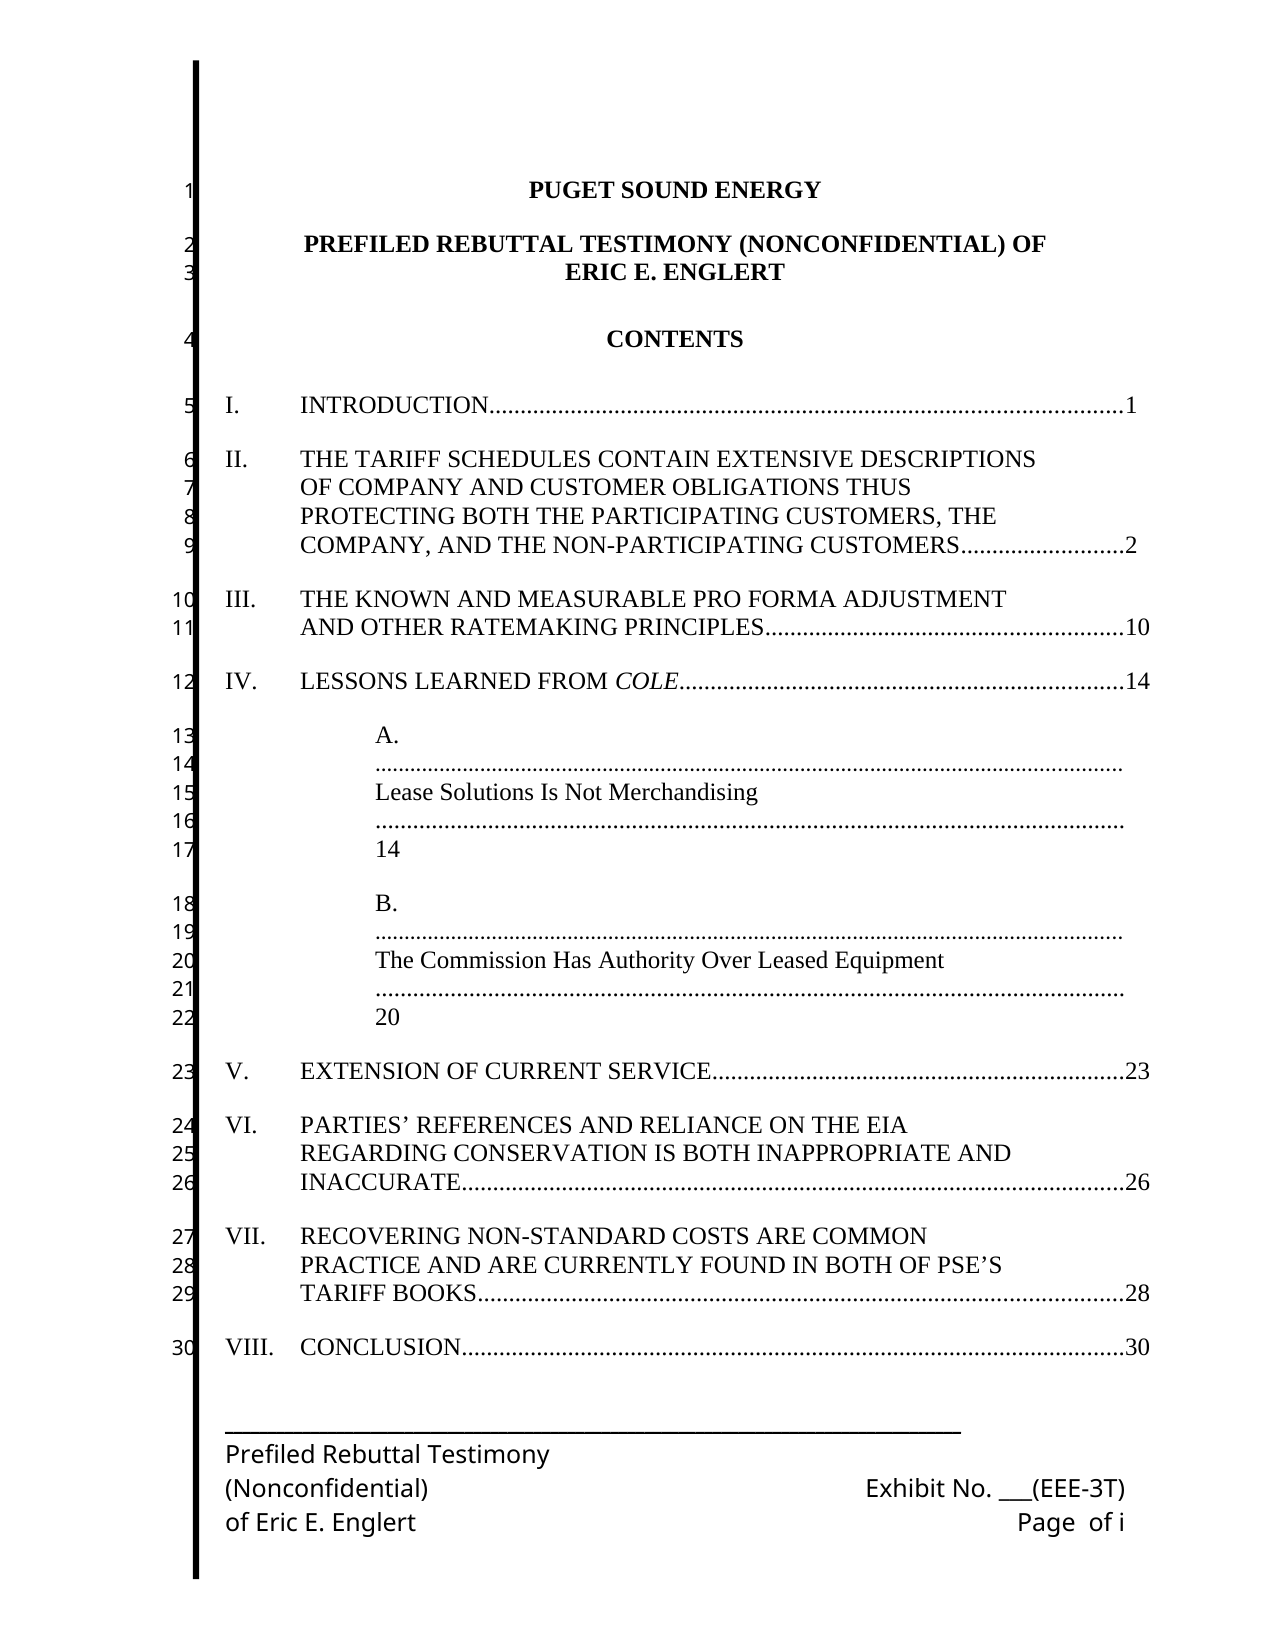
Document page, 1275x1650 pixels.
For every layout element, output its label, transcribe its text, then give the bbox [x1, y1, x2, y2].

text CONTENTS [225, 324, 1125, 352]
text III. THE KNOWN AND MEASURABLE PRO FORMA ADJUSTMENT AND OTHER RATEMAKING PRINCIPLES 10 [225, 584, 1050, 641]
text IV. LESSONS LEARNED FROM COLE 14 [225, 666, 1050, 695]
text II. THE TARIFF SCHEDULES CONTAIN EXTENSIVE DESCRIPTIONS OF COMPANY AND CUSTOMER OBLIGATIONS THUS PROTECTING BOTH THE PARTICIPATING CUSTOMERS, THE COMPANY, AND THE NON-PARTICIPATING CUSTOMERS 2 [225, 444, 1050, 559]
text V. EXTENSION OF CURRENT SERVICE 23 [225, 1056, 1050, 1085]
text I. INTRODUCTION 1 [225, 390, 1050, 419]
text B. The Commission Has Authority Over Leased Equipment 20 [375, 888, 1125, 1031]
text VI. PARTIES’ REFERENCES AND RELIANCE ON THE EIA REGARDING CONSERVATION IS BOTH INAPPROPRIATE AND INACCURATE 26 [225, 1110, 1050, 1196]
text A. Lease Solutions Is Not Merchandising 14 [375, 720, 1125, 863]
text PUGET SOUND ENERGY [225, 175, 1125, 204]
text PREFILED REBUTTAL TESTIMONY (NONCONFIDENTIAL) OF ERIC E. ENGLERT [225, 229, 1125, 286]
text VII. RECOVERING NON-STANDARD COSTS ARE COMMON PRACTICE AND ARE CURRENTLY FOUND IN BOTH OF PSE’S TARIFF BOOKS 28 [225, 1221, 1050, 1307]
text VIII. CONCLUSION 30 [225, 1332, 1050, 1361]
